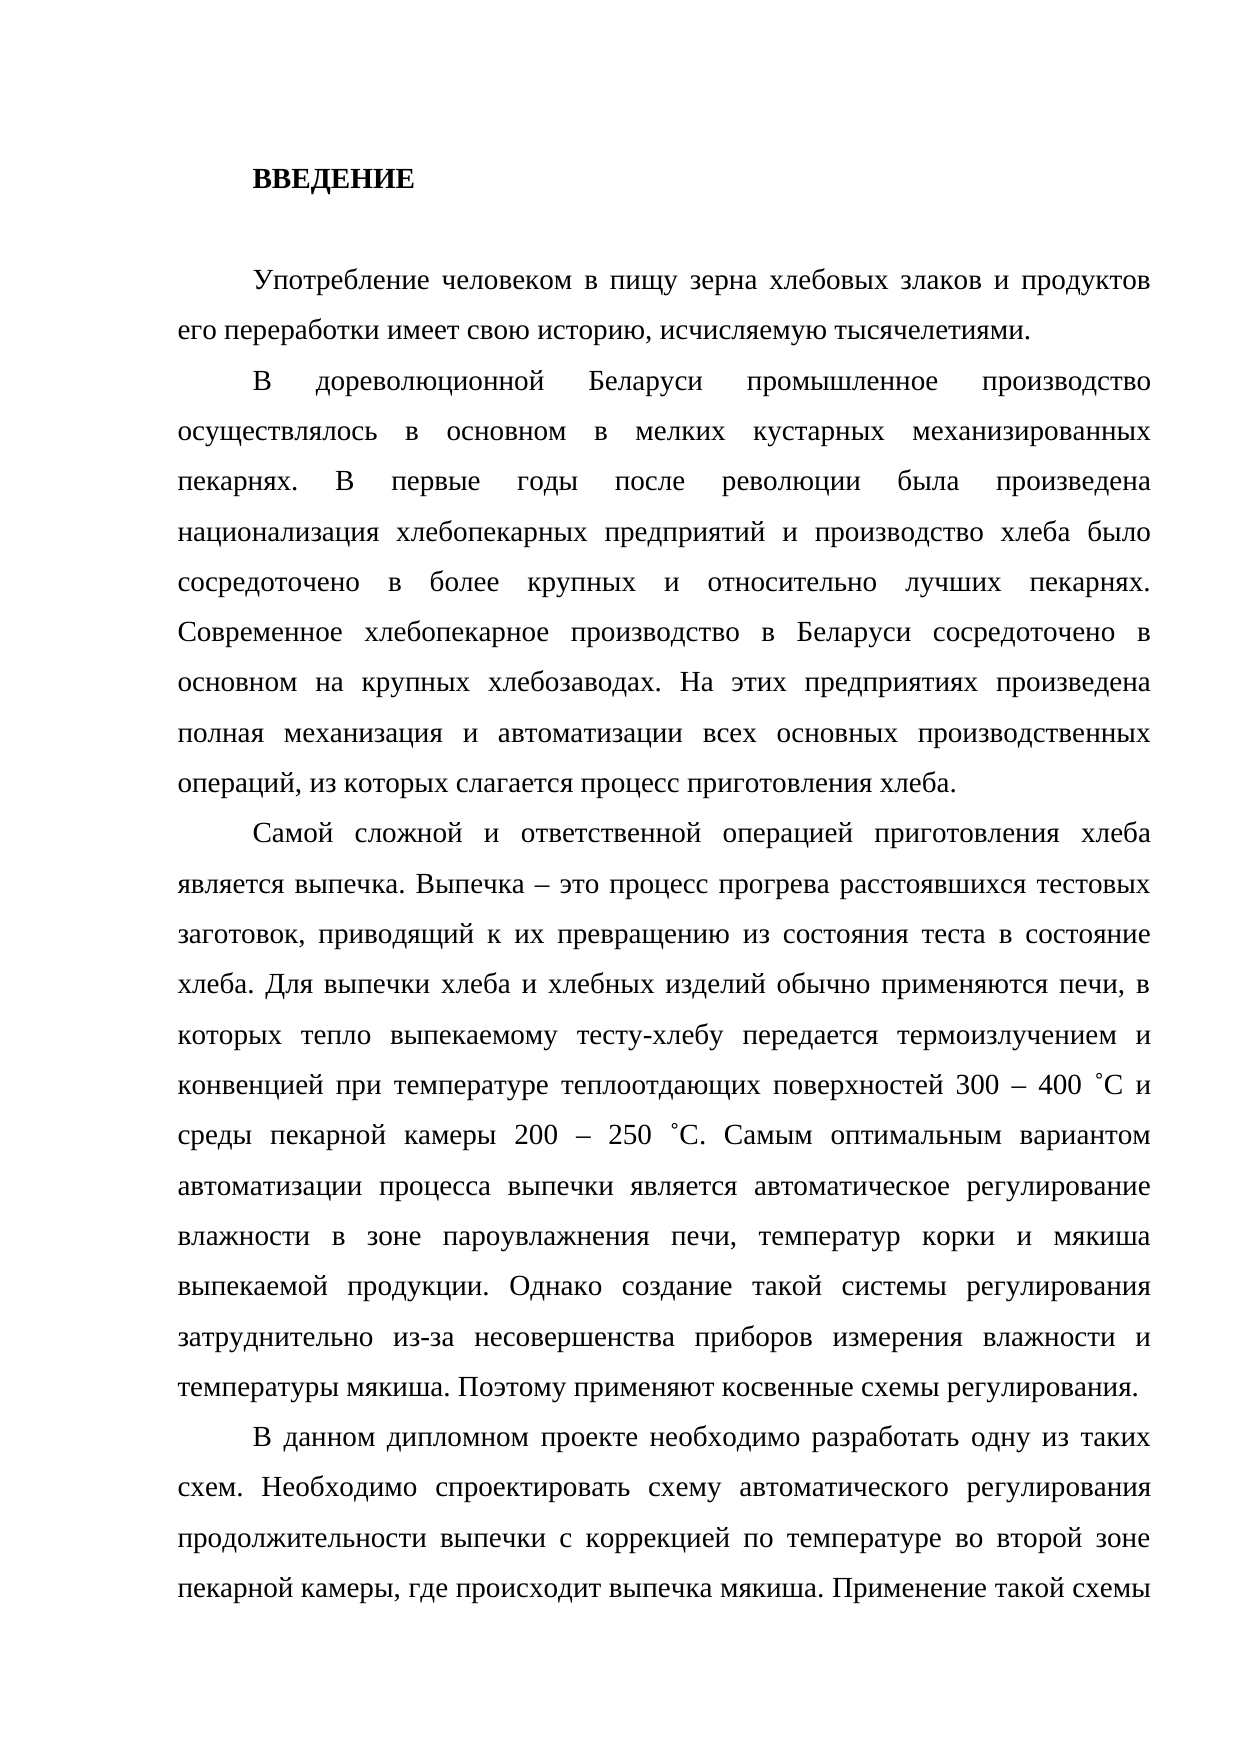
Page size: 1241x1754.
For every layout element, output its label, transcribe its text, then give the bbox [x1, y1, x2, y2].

text Употребление человеком в пищу зерна хлебовых злаков и продуктов его переработки имеет свою историю, исчисляемую тысячелетиями. [177, 262, 1152, 346]
text Самой сложной и ответственной операцией приготовления хлеба является выпечка. Выпечка – это процесс прогрева расстоявшихся тестовых заготовок, приводящий к их превращению из состояния теста в состояние хлеба. Для выпечки хлеба и хлебных изделий обычно применяются печи, в которых тепло выпекаемому тесту-хлебу передается термоизлучением и конвенцией при температуре теплоотдающих поверхностей 300 – 400 ˚С и среды пекарной камеры 200 – 250 ˚С. Самым оптимальным вариантом автоматизации процесса выпечки является автоматическое регулирование влажности в зоне пароувлажнения печи, температур корки и мякиша выпекаемой продукции. Однако создание такой системы регулирования затруднительно из-за несовершенства приборов измерения влажности и температуры мякиша. Поэтому применяют косвенные схемы регулирования. [177, 816, 1152, 1402]
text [177, 1419, 1152, 1604]
title ВВЕДЕНИЕ [177, 161, 1152, 195]
text В дореволюционной Беларуси промышленное производство осуществлялось в основном в мелких кустарных механизированных пекарнях. В первые годы после революции была произведена национализация хлебопекарных предприятий и производство хлеба было сосредоточено в более крупных и относительно лучших пекарнях. Современное хлебопекарное производство в Беларуси сосредоточено в основном на крупных хлебозаводах. На этих предприятиях произведена полная механизация и автоматизации всех основных производственных операций, из которых слагается процесс приготовления хлеба. [177, 363, 1152, 799]
